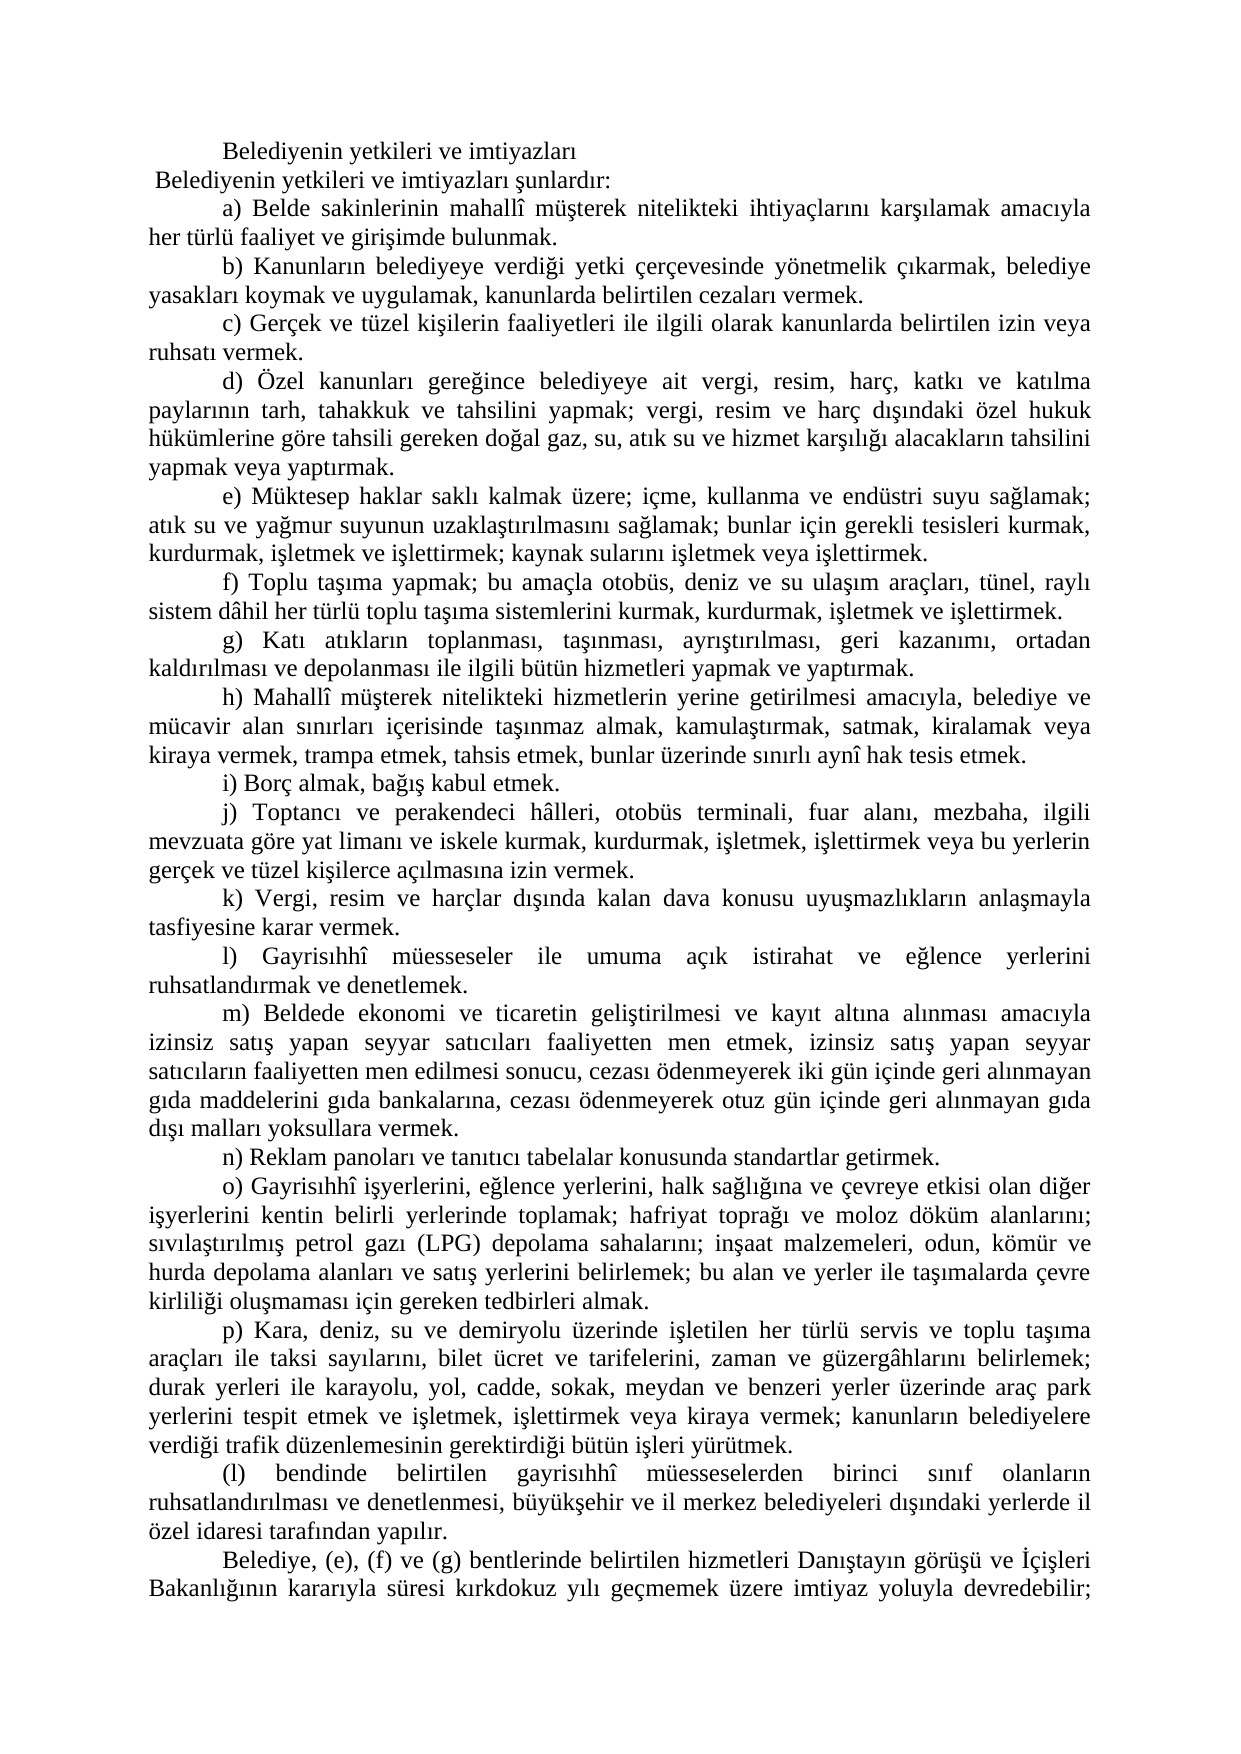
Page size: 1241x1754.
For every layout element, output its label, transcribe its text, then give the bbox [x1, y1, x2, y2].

text (l) bendinde belirtilen gayrisıhhî müesseselerden birinci sınıf olanların ruhsatlandırılması ve denetlenmesi, büyükşehir ve il merkez belediyeleri dışındaki yerlerde il özel idaresi tarafından yapılır. [148, 1458, 1092, 1545]
text n) Reklam panoları ve tanıtıcı tabelalar konusunda standartlar getirmek. [148, 1142, 1092, 1171]
text d) Özel kanunları gereğince belediyeye ait vergi, resim, harç, katkı ve katılma paylarının tarh, tahakkuk ve tahsilini yapmak; vergi, resim ve harç dışındaki özel hukuk hükümlerine göre tahsili gereken doğal gaz, su, atık su ve hizmet karşılığı alacakların tahsilini yapmak veya yaptırmak. [148, 366, 1092, 481]
text h) Mahallî müşterek nitelikteki hizmetlerin yerine getirilmesi amacıyla, belediye ve mücavir alan sınırları içerisinde taşınmaz almak, kamulaştırmak, satmak, kiralamak veya kiraya vermek, trampa etmek, tahsis etmek, bunlar üzerinde sınırlı aynî hak tesis etmek. [148, 682, 1092, 768]
text k) Vergi, resim ve harçlar dışında kalan dava konusu uyuşmazlıkların anlaşmayla tasfiyesine karar vermek. [148, 883, 1092, 941]
text f) Toplu taşıma yapmak; bu amaçla otobüs, deniz ve su ulaşım araçları, tünel, raylı sistem dâhil her türlü toplu taşıma sistemlerini kurmak, kurdurmak, işletmek ve işlettirmek. [148, 567, 1092, 625]
text o) Gayrisıhhî işyerlerini, eğlence yerlerini, halk sağlığına ve çevreye etkisi olan diğer işyerlerini kentin belirli yerlerinde toplamak; hafriyat toprağı ve moloz döküm alanlarını; sıvılaştırılmış petrol gazı (LPG) depolama sahalarını; inşaat malzemeleri, odun, kömür ve hurda depolama alanları ve satış yerlerini belirlemek; bu alan ve yerler ile taşımalarda çevre kirliliği oluşmaması için gereken tedbirleri almak. [148, 1171, 1092, 1315]
text m) Beldede ekonomi ve ticaretin geliştirilmesi ve kayıt altına alınması amacıyla izinsiz satış yapan seyyar satıcıları faaliyetten men etmek, izinsiz satış yapan seyyar satıcıların faaliyetten men edilmesi sonucu, cezası ödenmeyerek iki gün içinde geri alınmayan gıda maddelerini gıda bankalarına, cezası ödenmeyerek otuz gün içinde geri alınmayan gıda dışı malları yoksullara vermek. [148, 998, 1092, 1142]
text p) Kara, deniz, su ve demiryolu üzerinde işletilen her türlü servis ve toplu taşıma araçları ile taksi sayılarını, bilet ücret ve tarifelerini, zaman ve güzergâhlarını belirlemek; durak yerleri ile karayolu, yol, cadde, sokak, meydan ve benzeri yerler üzerinde araç park yerlerini tespit etmek ve işletmek, işlettirmek veya kiraya vermek; kanunların belediyelere verdiği trafik düzenlemesinin gerektirdiği bütün işleri yürütmek. [148, 1315, 1092, 1458]
text c) Gerçek ve tüzel kişilerin faaliyetleri ile ilgili olarak kanunlarda belirtilen izin veya ruhsatı vermek. [148, 308, 1092, 366]
text e) Müktesep haklar saklı kalmak üzere; içme, kullanma ve endüstri suyu sağlamak; atık su ve yağmur suyunun uzaklaştırılmasını sağlamak; bunlar için gerekli tesisleri kurmak, kurdurmak, işletmek ve işlettirmek; kaynak sularını işletmek veya işlettirmek. [148, 481, 1092, 567]
text Belediyenin yetkileri ve imtiyazları [148, 136, 1092, 165]
text a) Belde sakinlerinin mahallî müşterek nitelikteki ihtiyaçlarını karşılamak amacıyla her türlü faaliyet ve girişimde bulunmak. [148, 193, 1092, 251]
text Belediyenin yetkileri ve imtiyazları şunlardır: [148, 165, 1092, 193]
text i) Borç almak, bağış kabul etmek. [148, 768, 1092, 797]
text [148, 1545, 1092, 1602]
text j) Toptancı ve perakendeci hâlleri, otobüs terminali, fuar alanı, mezbaha, ilgili mevzuata göre yat limanı ve iskele kurmak, kurdurmak, işletmek, işlettirmek veya bu yerlerin gerçek ve tüzel kişilerce açılmasına izin vermek. [148, 797, 1092, 883]
text b) Kanunların belediyeye verdiği yetki çerçevesinde yönetmelik çıkarmak, belediye yasakları koymak ve uygulamak, kanunlarda belirtilen cezaları vermek. [148, 251, 1092, 308]
text g) Katı atıkların toplanması, taşınması, ayrıştırılması, geri kazanımı, ortadan kaldırılması ve depolanması ile ilgili bütün hizmetleri yapmak ve yaptırmak. [148, 625, 1092, 682]
text l) Gayrisıhhî müesseseler ile umuma açık istirahat ve eğlence yerlerini ruhsatlandırmak ve denetlemek. [148, 941, 1092, 998]
